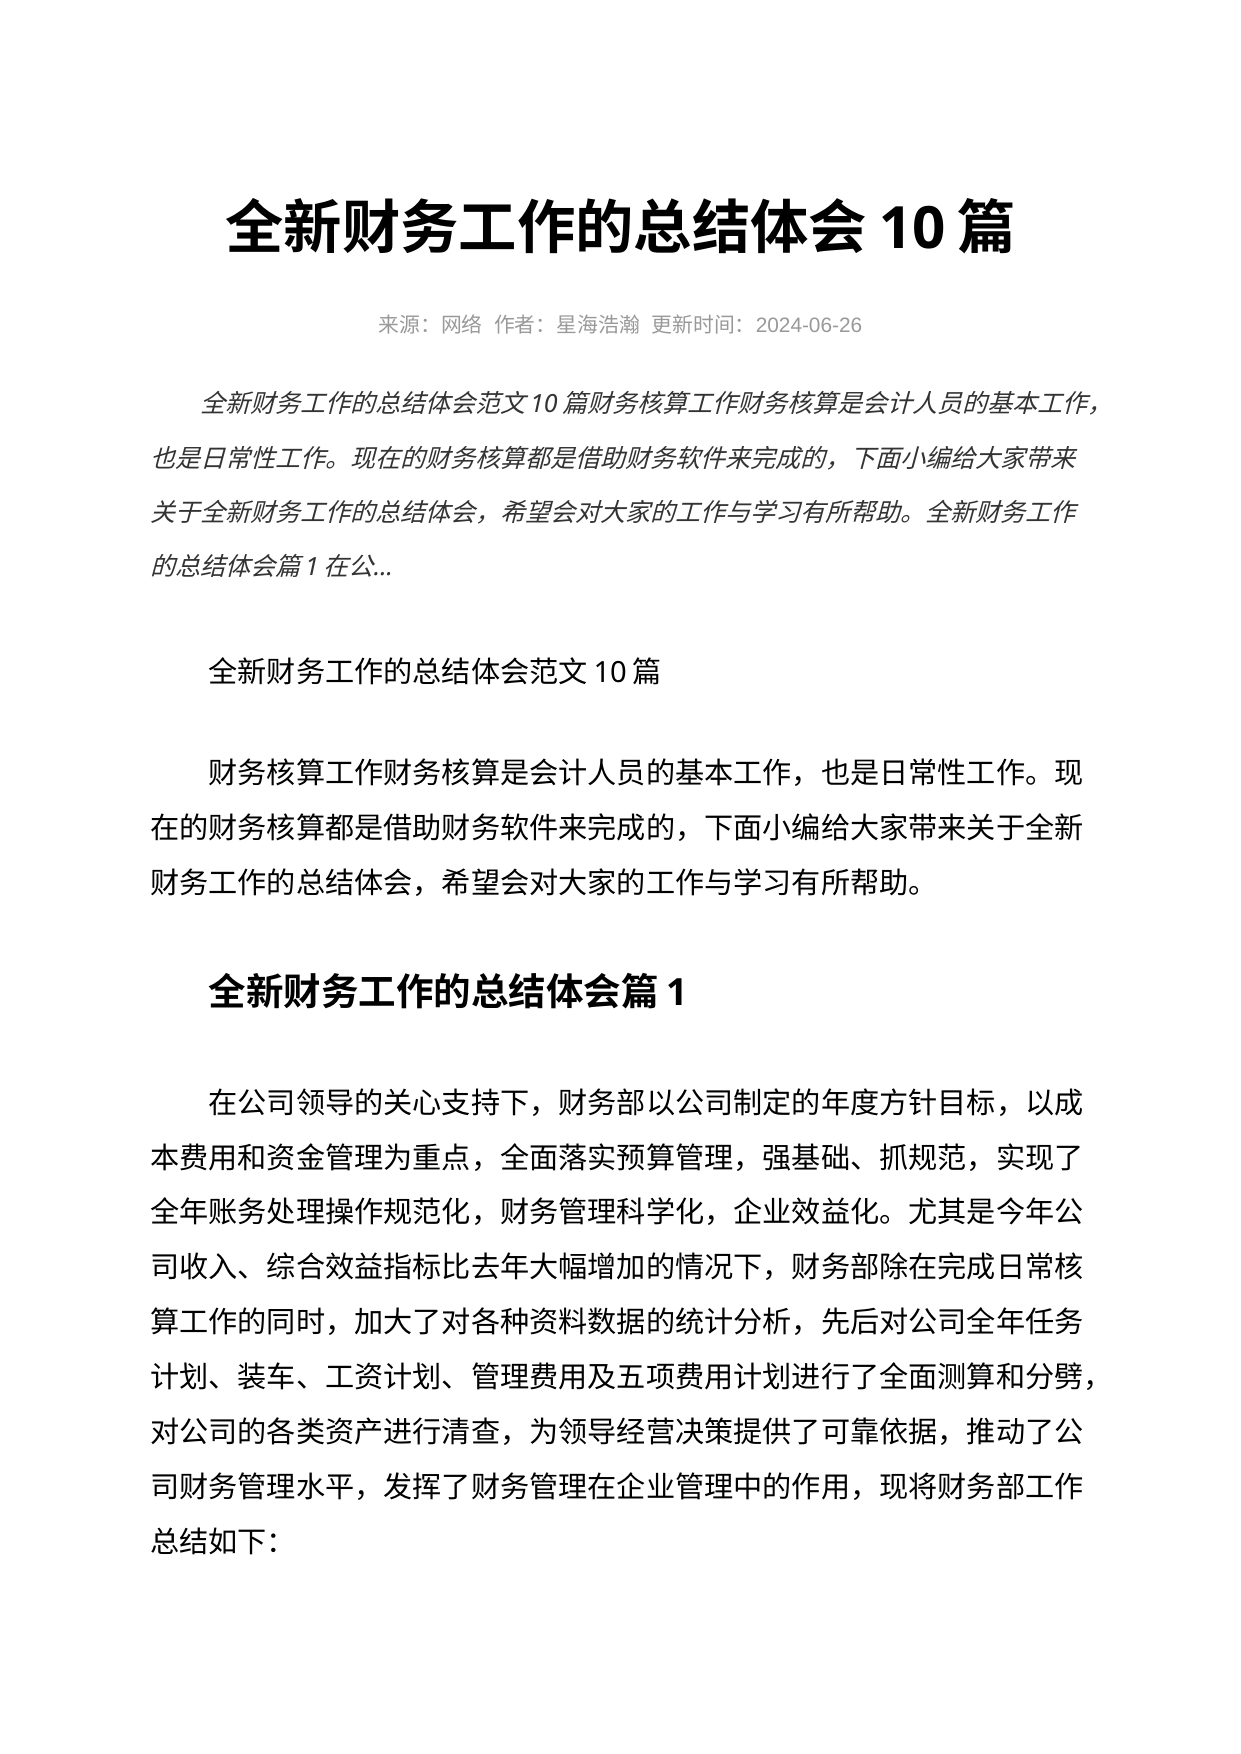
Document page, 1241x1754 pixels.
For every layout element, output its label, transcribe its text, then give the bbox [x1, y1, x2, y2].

subtitle 全新财务工作的总结体会10篇 [150, 181, 1090, 266]
text 全新财务工作的总结体会范文10篇 [150, 648, 1090, 691]
text 在公司领导的关心支持下，财务部以公司制定的年度方针目标，以成本费用和资金管理为重点，全面落实预算管理，强基础、抓规范，实现了全年账务处理操作规范化，财务管理科学化，企业效益化。尤其是今年公司收入、综合效益指标比去年大幅增加的情况下，财务部除在完成日常核算工作的同时，加大了对各种资料数据的统计分析，先后对公司全年任务计划、装车、工资计划、管理费用及五项费用计划进行了全面测算和分劈，对公司的各类资产进行清查，为领导经营决策提供了可靠依据，推动了公司财务管理水平，发挥了财务管理在企业管理中的作用，现将财务部工作总结如下： [150, 1079, 1090, 1561]
text 来源：网络 作者：星海浩瀚 更新时间：2024-06-26 [150, 313, 1090, 337]
text 全新财务工作的总结体会篇1 [150, 962, 1090, 1016]
text 全新财务工作的总结体会范文10篇财务核算工作财务核算是会计人员的基本工作，也是日常性工作。现在的财务核算都是借助财务软件来完成的，下面小编给大家带来关于全新财务工作的总结体会，希望会对大家的工作与学习有所帮助。全新财务工作的总结体会篇1在公... [150, 384, 1090, 583]
text 财务核算工作财务核算是会计人员的基本工作，也是日常性工作。现在的财务核算都是借助财务软件来完成的，下面小编给大家带来关于全新财务工作的总结体会，希望会对大家的工作与学习有所帮助。 [150, 750, 1090, 902]
